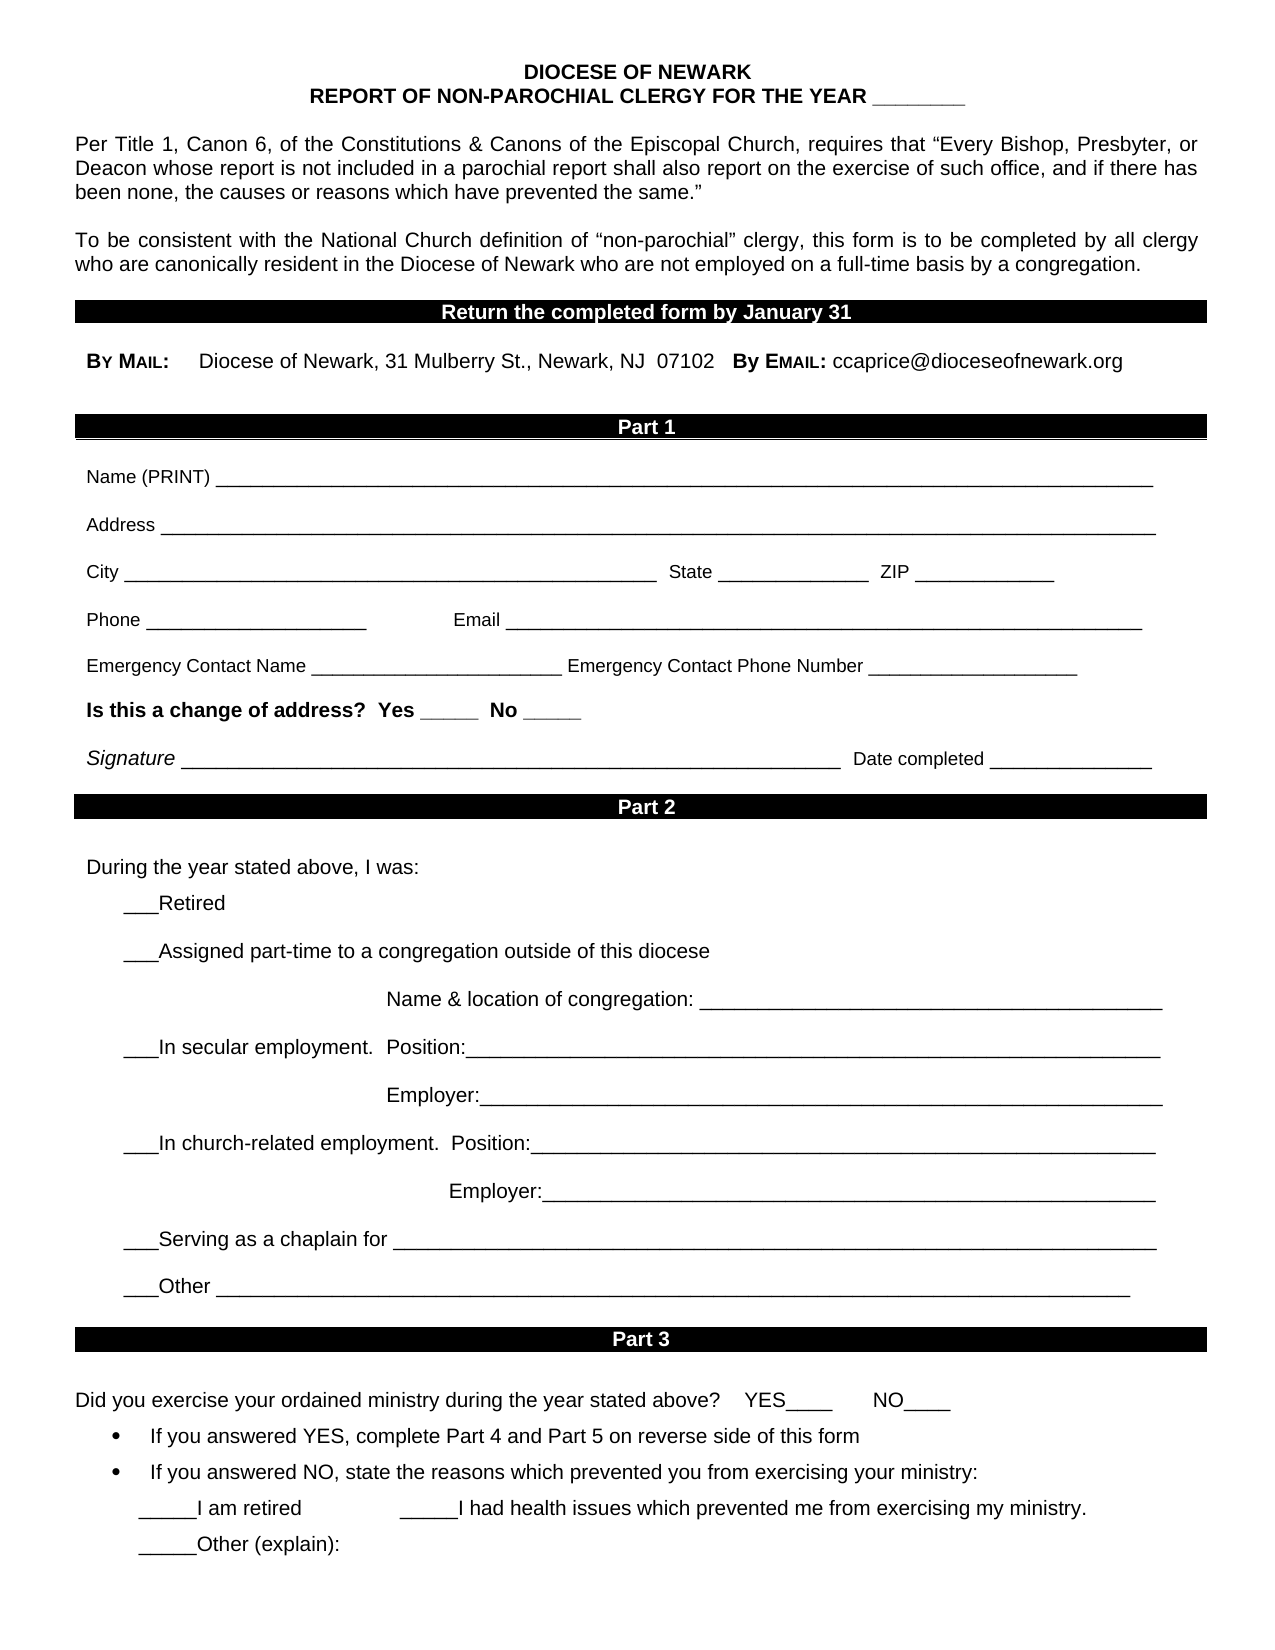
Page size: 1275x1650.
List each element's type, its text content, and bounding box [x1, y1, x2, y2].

text DIOCESE OF [75, 60, 1200, 84]
list If you answered NO, state the reasons which prevented you from exercising your ministry: [112, 1460, 1200, 1484]
text To be consistent with the National Church definition of “non-parochial” clergy, this form is to be completed by all clergy who are canonically resident in the Diocese of Newark who are not employed on a full-time basis by a congregation. [75, 228, 1200, 276]
table_cell Part 2 [76, 795, 1207, 819]
text Did you exercise your ordained ministry during the year stated above? yes____ no____ [75, 1388, 1200, 1412]
text _____Other (explain): [112, 1532, 1200, 1556]
text REPORT OF NON-PAROCHIAL CLERGY FOR THE YEAR ________ [75, 84, 1200, 108]
list If you answered YES, complete Part 4 and Part 5 on reverse side of this form [112, 1424, 1200, 1448]
table_cell Part 3 [75, 1327, 1207, 1351]
table_header Return the completed form by January 31 [75, 300, 1207, 323]
text Per Title 1, Canon 6, of the Constitutions & Canons of the Episcopal Church, requires that “Every Bishop, Presbyter, or Deacon whose report is not included in a parochial report shall also report on the exercise of such office, and if there has been none, the causes or reasons which have prevented the same.” [75, 132, 1200, 204]
table_cell By Mail: Diocese of Newark, 31 Mulberry St., Newark, NJ 07102 By Email: ccaprice@dioceseofnewark.org [75, 324, 1207, 413]
text _____I am retired _____I had health issues which prevented me from exercising my ministry. [112, 1496, 1200, 1520]
table_cell Part 1 [75, 414, 1207, 438]
table_cell During the year stated above, I was: ___Retired ___Assigned part-time to a congregation outside of this diocese Name & location of congregation: ________________________________________ ___In secular employment. Position:____________________________________________________________ Employer:___________________________________________________________ ___In church-related employment. Position:______________________________________________________ Employer:_____________________________________________________ ___Serving as a chaplain for __________________________________________________________________ ___Other _______________________________________________________________________________ [75, 819, 1207, 1327]
table_cell Name (PRINT) _________________________________________________________________________________ Address ______________________________________________________________________________________ _____________ ZIP ____________ Phone ___________________ Email _______________________________________________________ Emergency Contact Name ________________________ Emergency Contact Phone Number ____________________ Is this a change of address? Yes _____ No _____ Signature _________________________________________________________ Date completed ______________ [75, 439, 1207, 794]
